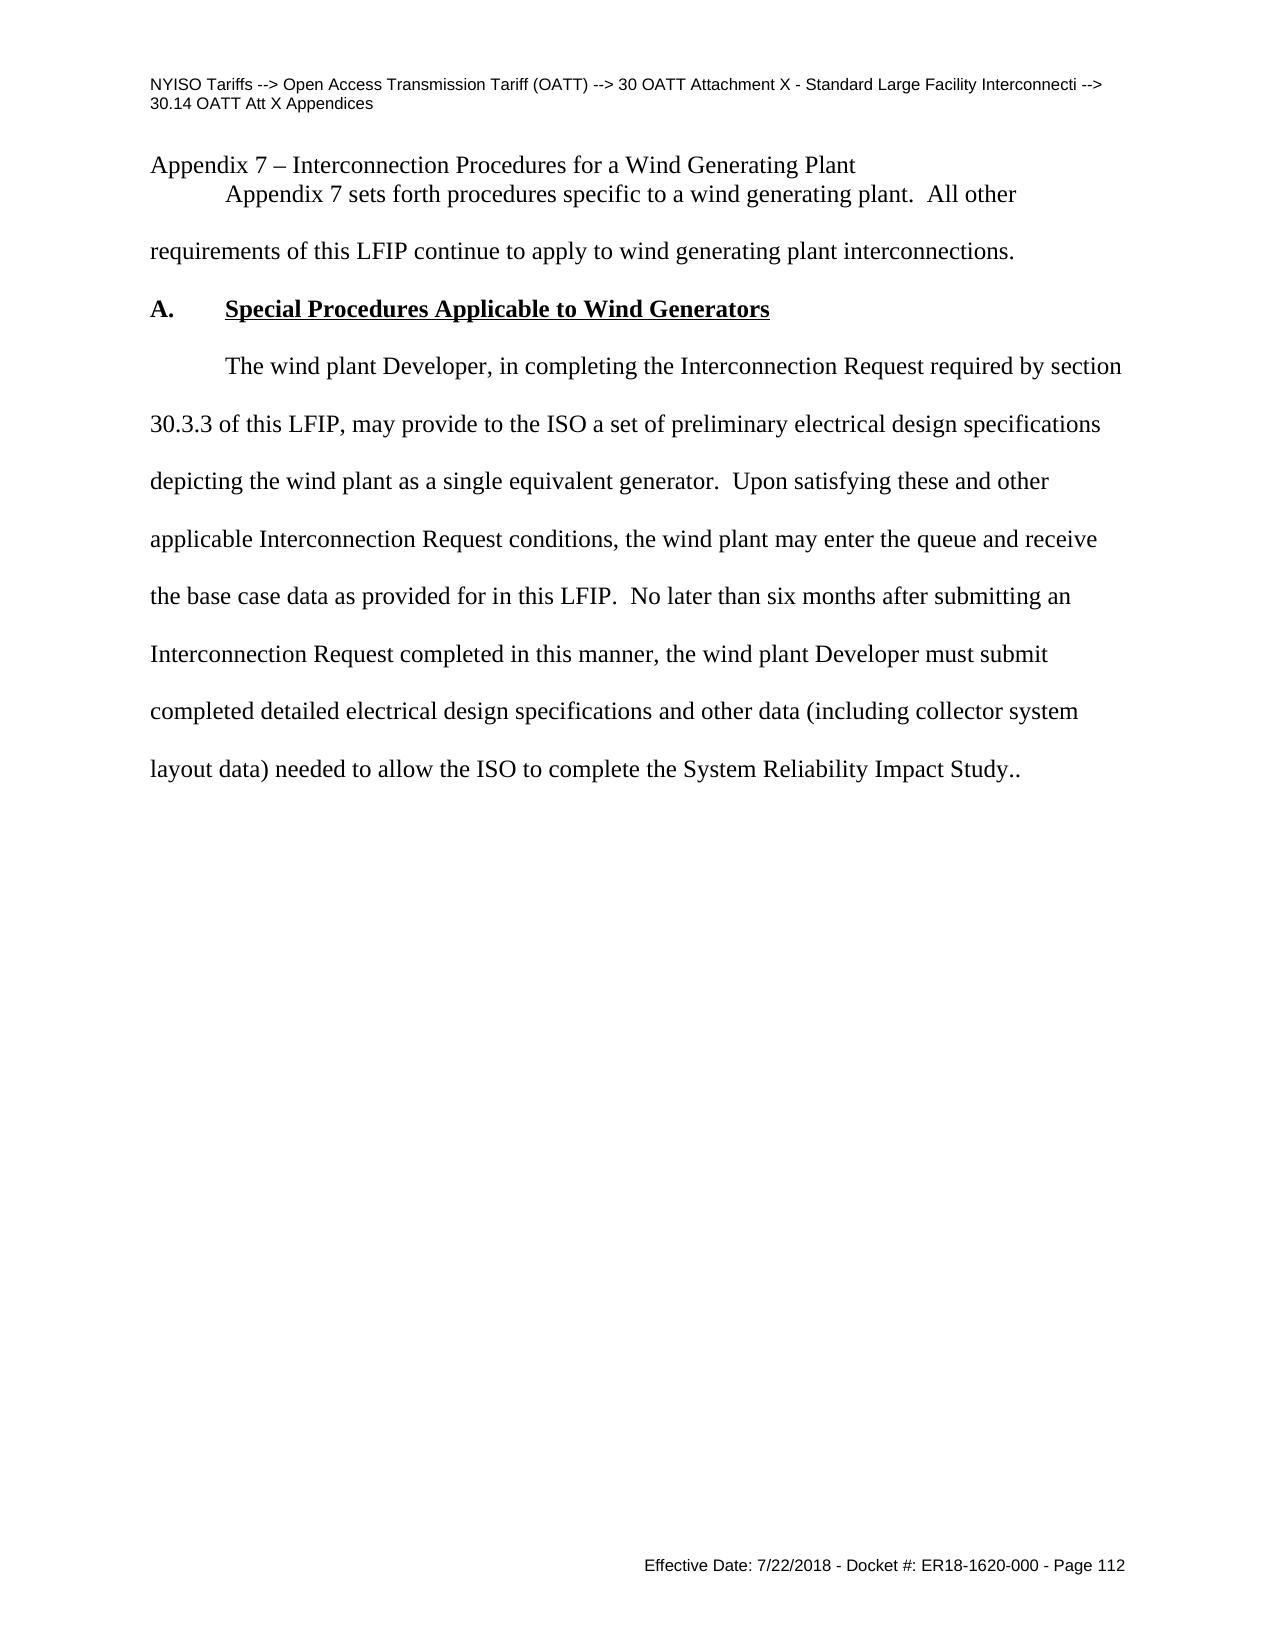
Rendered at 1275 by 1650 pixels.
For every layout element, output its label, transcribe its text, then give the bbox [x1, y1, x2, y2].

text The wind plant Developer, in completing the Interconnection Request required by section 30.3.3 of this LFIP, may provide to the ISO a set of preliminary electrical design specifications depicting the wind plant as a single equivalent generator. Upon satisfying these and other applicable Interconnection Request conditions, the wind plant may enter the queue and receive the base case data as provided for in this LFIP. No later than six months after submitting an Interconnection Request completed in this manner, the wind plant Developer must submit completed detailed electrical design specifications and other data (including collector system layout data) needed to allow the ISO to complete the System Reliability Impact Study.. [150, 351, 1125, 782]
text Appendix 7 sets forth procedures specific to a wind generating plant. All other requirements of this LFIP continue to apply to wind generating plant interconnections. [150, 179, 1125, 265]
text A. Special Procedures Applicable to Wind Generators [150, 294, 1125, 322]
subtitle [To be supplied.] Appendix 7 – Interconnection Procedures for a Wind Generating Plant [150, 150, 1125, 179]
